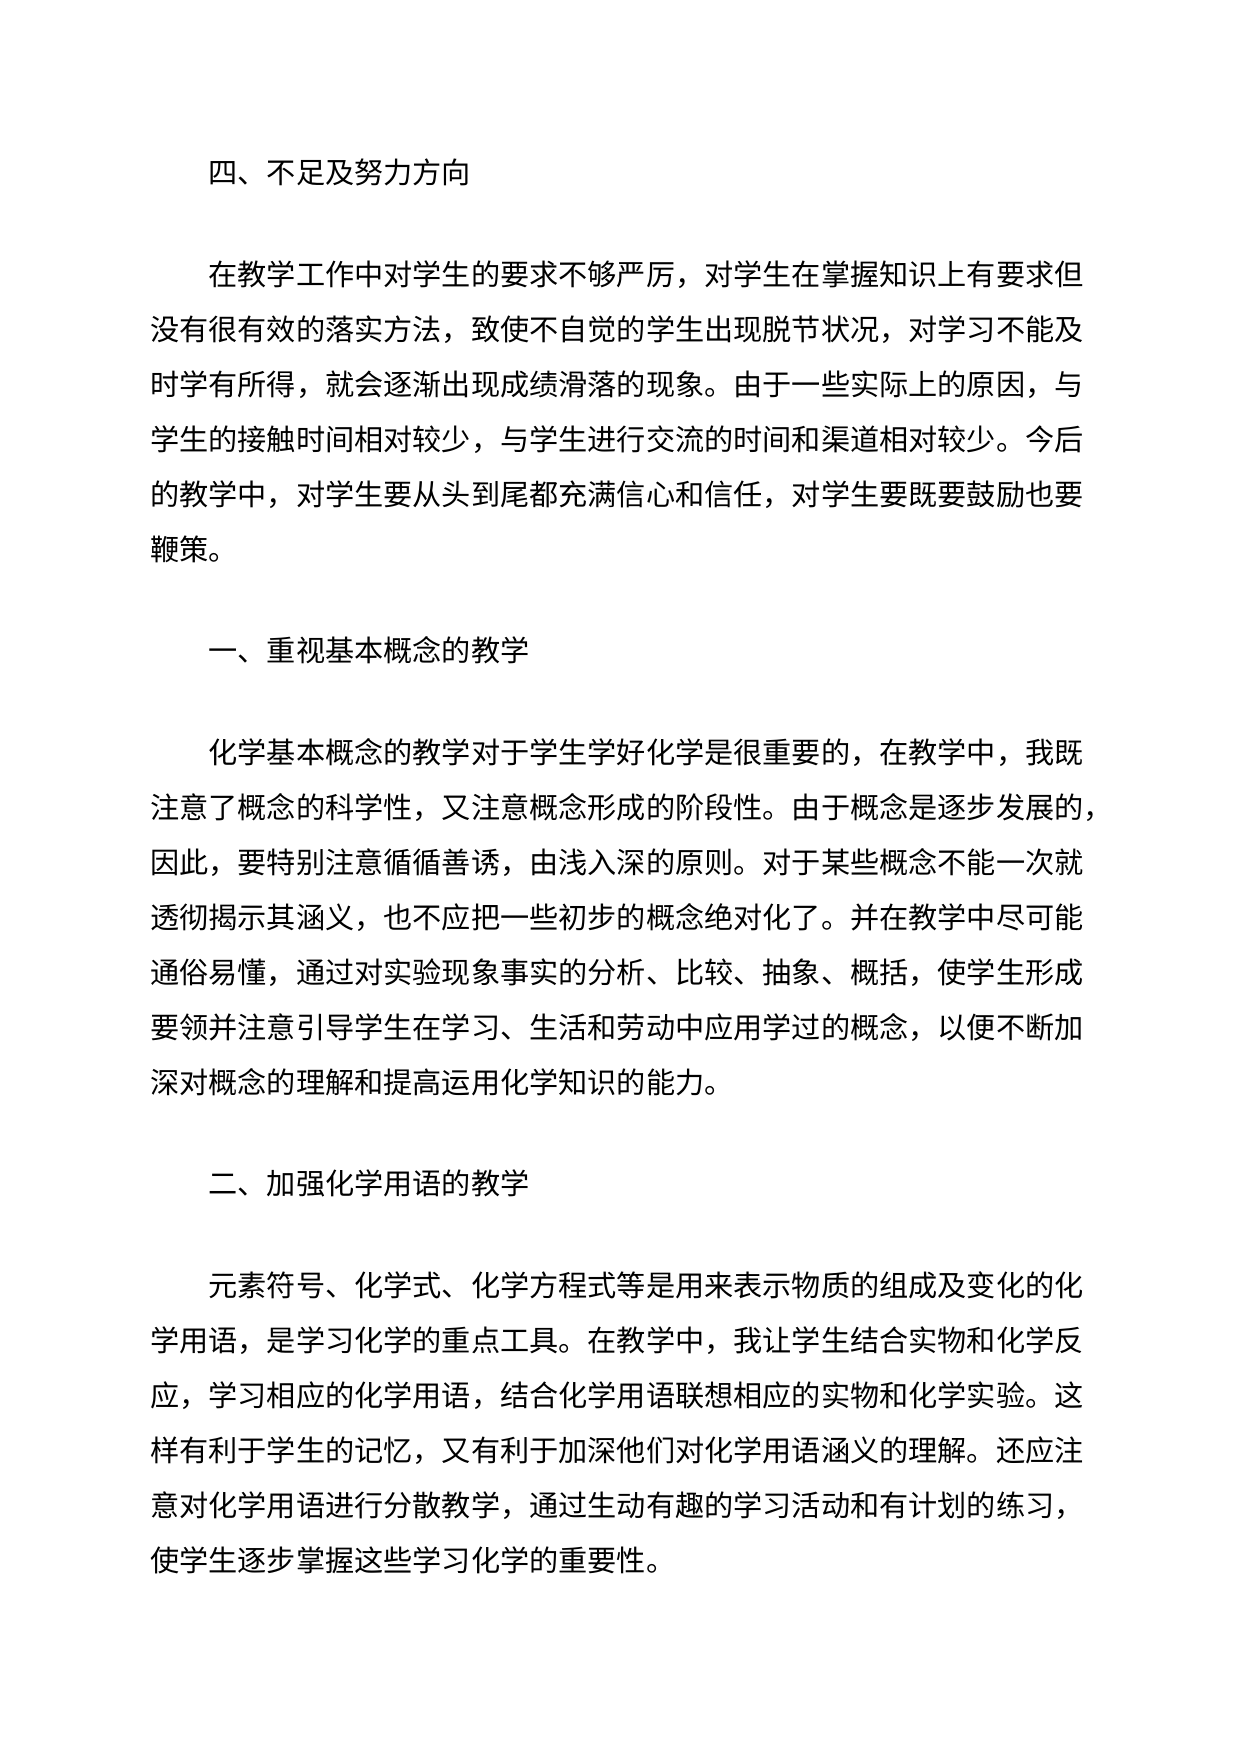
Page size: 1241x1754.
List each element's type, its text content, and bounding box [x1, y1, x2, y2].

text 元素符号、化学式、化学方程式等是用来表示物质的组成及变化的化学用语，是学习化学的重点工具。在教学中，我让学生结合实物和化学反应，学习相应的化学用语，结合化学用语联想相应的实物和化学实验。这样有利于学生的记忆，又有利于加深他们对化学用语涵义的理解。还应注意对化学用语进行分散教学，通过生动有趣的学习活动和有计划的练习，使学生逐步掌握这些学习化学的重要性。 [150, 1263, 1090, 1579]
text 化学基本概念的教学对于学生学好化学是很重要的，在教学中，我既注意了概念的科学性，又注意概念形成的阶段性。由于概念是逐步发展的，因此，要特别注意循循善诱，由浅入深的原则。对于某些概念不能一次就透彻揭示其涵义，也不应把一些初步的概念绝对化了。并在教学中尽可能通俗易懂，通过对实验现象事实的分析、比较、抽象、概括，使学生形成要领并注意引导学生在学习、生活和劳动中应用学过的概念，以便不断加深对概念的理解和提高运用化学知识的能力。 [150, 730, 1090, 1101]
text 在教学工作中对学生的要求不够严厉，对学生在掌握知识上有要求但没有很有效的落实方法，致使不自觉的学生出现脱节状况，对学习不能及时学有所得，就会逐渐出现成绩滑落的现象。由于一些实际上的原因，与学生的接触时间相对较少，与学生进行交流的时间和渠道相对较少。今后的教学中，对学生要从头到尾都充满信心和信任，对学生要既要鼓励也要鞭策。 [150, 252, 1090, 568]
text 一、重视基本概念的教学 [150, 628, 1090, 670]
text 四、不足及努力方向 [150, 150, 1090, 192]
text 二、加强化学用语的教学 [150, 1161, 1090, 1203]
